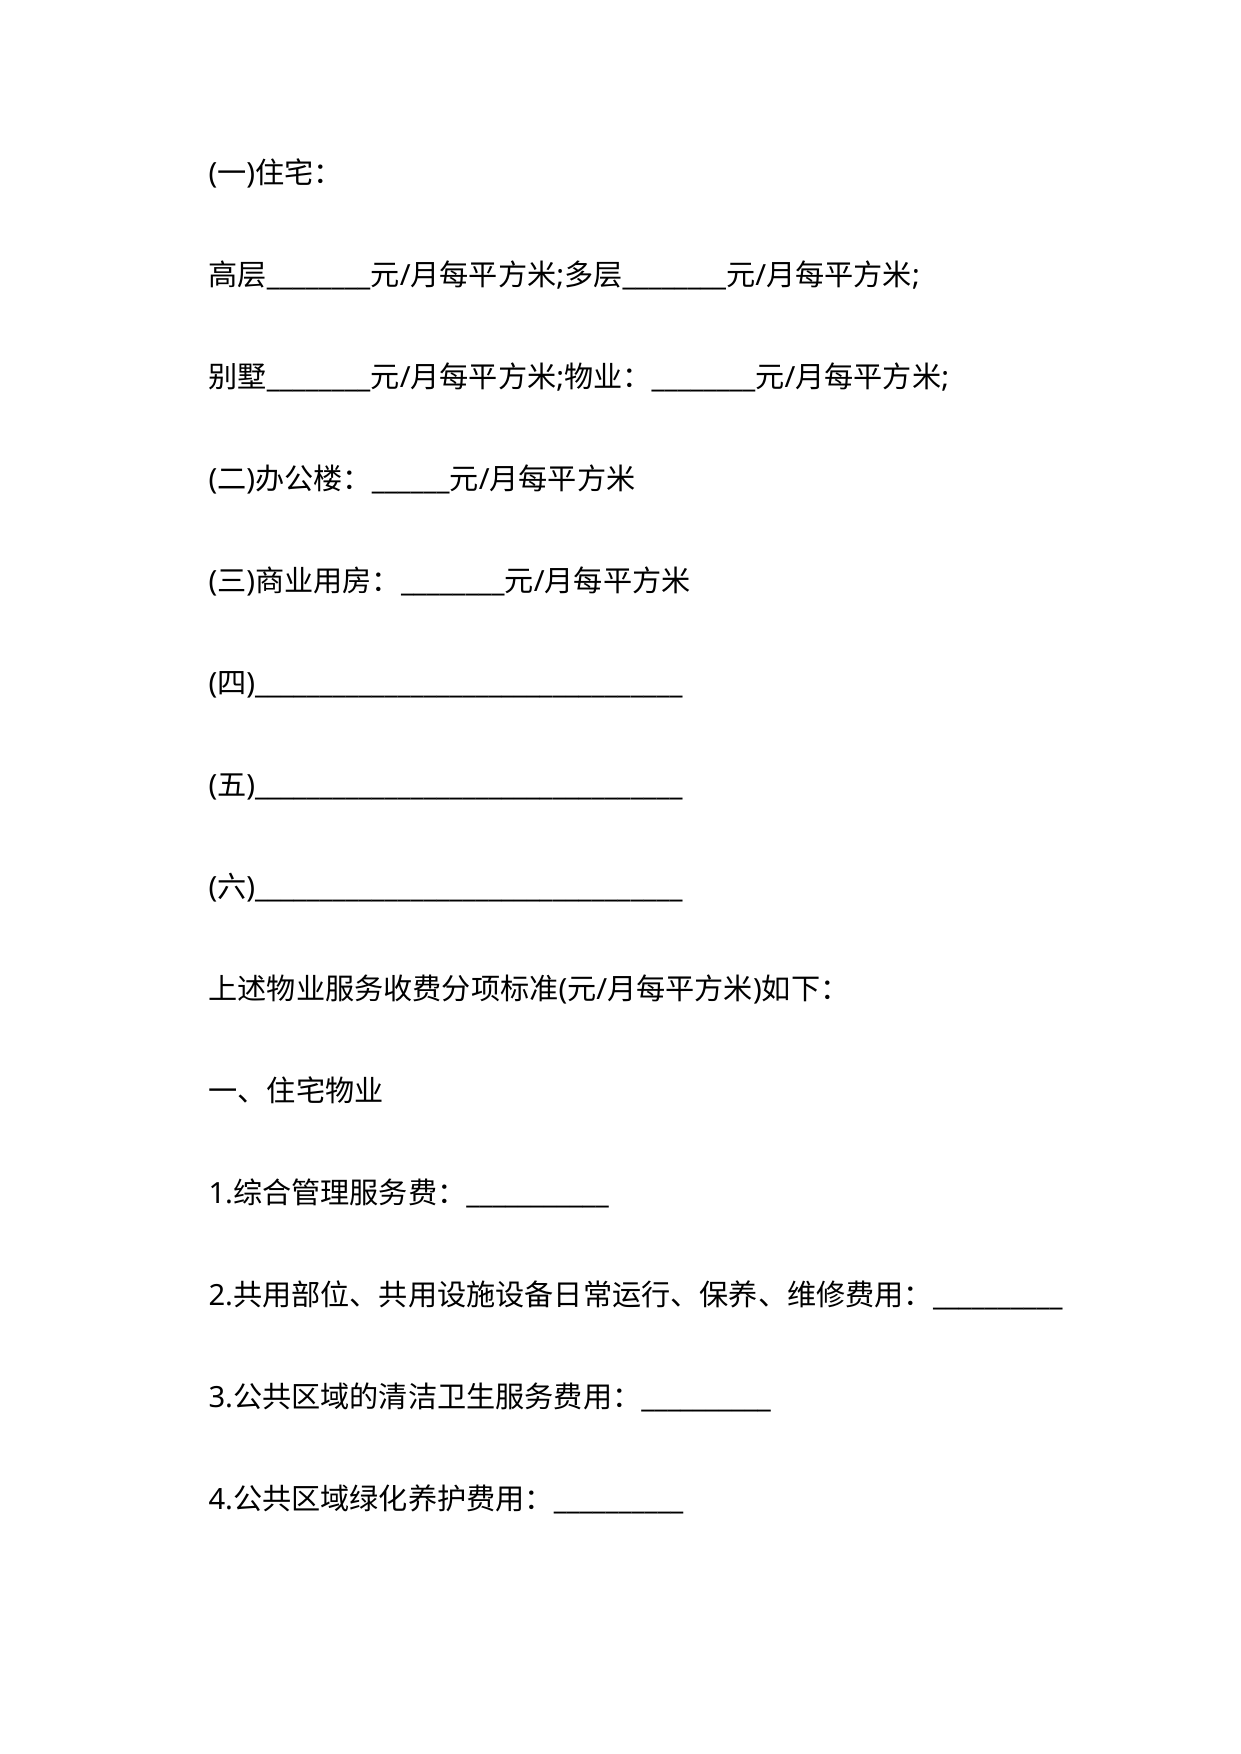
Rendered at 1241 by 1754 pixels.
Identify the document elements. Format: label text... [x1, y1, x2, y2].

text 上述物业服务收费分项标准(元/月每平方米)如下： [150, 966, 1090, 1008]
text (五)_________________________________ [150, 762, 1090, 804]
text (二)办公楼：______元/月每平方米 [150, 456, 1090, 498]
text 高层________元/月每平方米;多层________元/月每平方米; [150, 252, 1090, 294]
text (六)_________________________________ [150, 864, 1090, 906]
text 4.公共区域绿化养护费用：__________ [150, 1476, 1090, 1518]
text 别墅________元/月每平方米;物业：________元/月每平方米; [150, 354, 1090, 396]
text (三)商业用房：________元/月每平方米 [150, 558, 1090, 600]
text 2.共用部位、共用设施设备日常运行、保养、维修费用：__________ [150, 1272, 1090, 1314]
text 3.公共区域的清洁卫生服务费用：__________ [150, 1373, 1090, 1416]
text (一)住宅： [150, 150, 1090, 192]
text (四)_________________________________ [150, 660, 1090, 702]
text 1.综合管理服务费：___________ [150, 1169, 1090, 1212]
text 一、住宅物业 [150, 1068, 1090, 1110]
